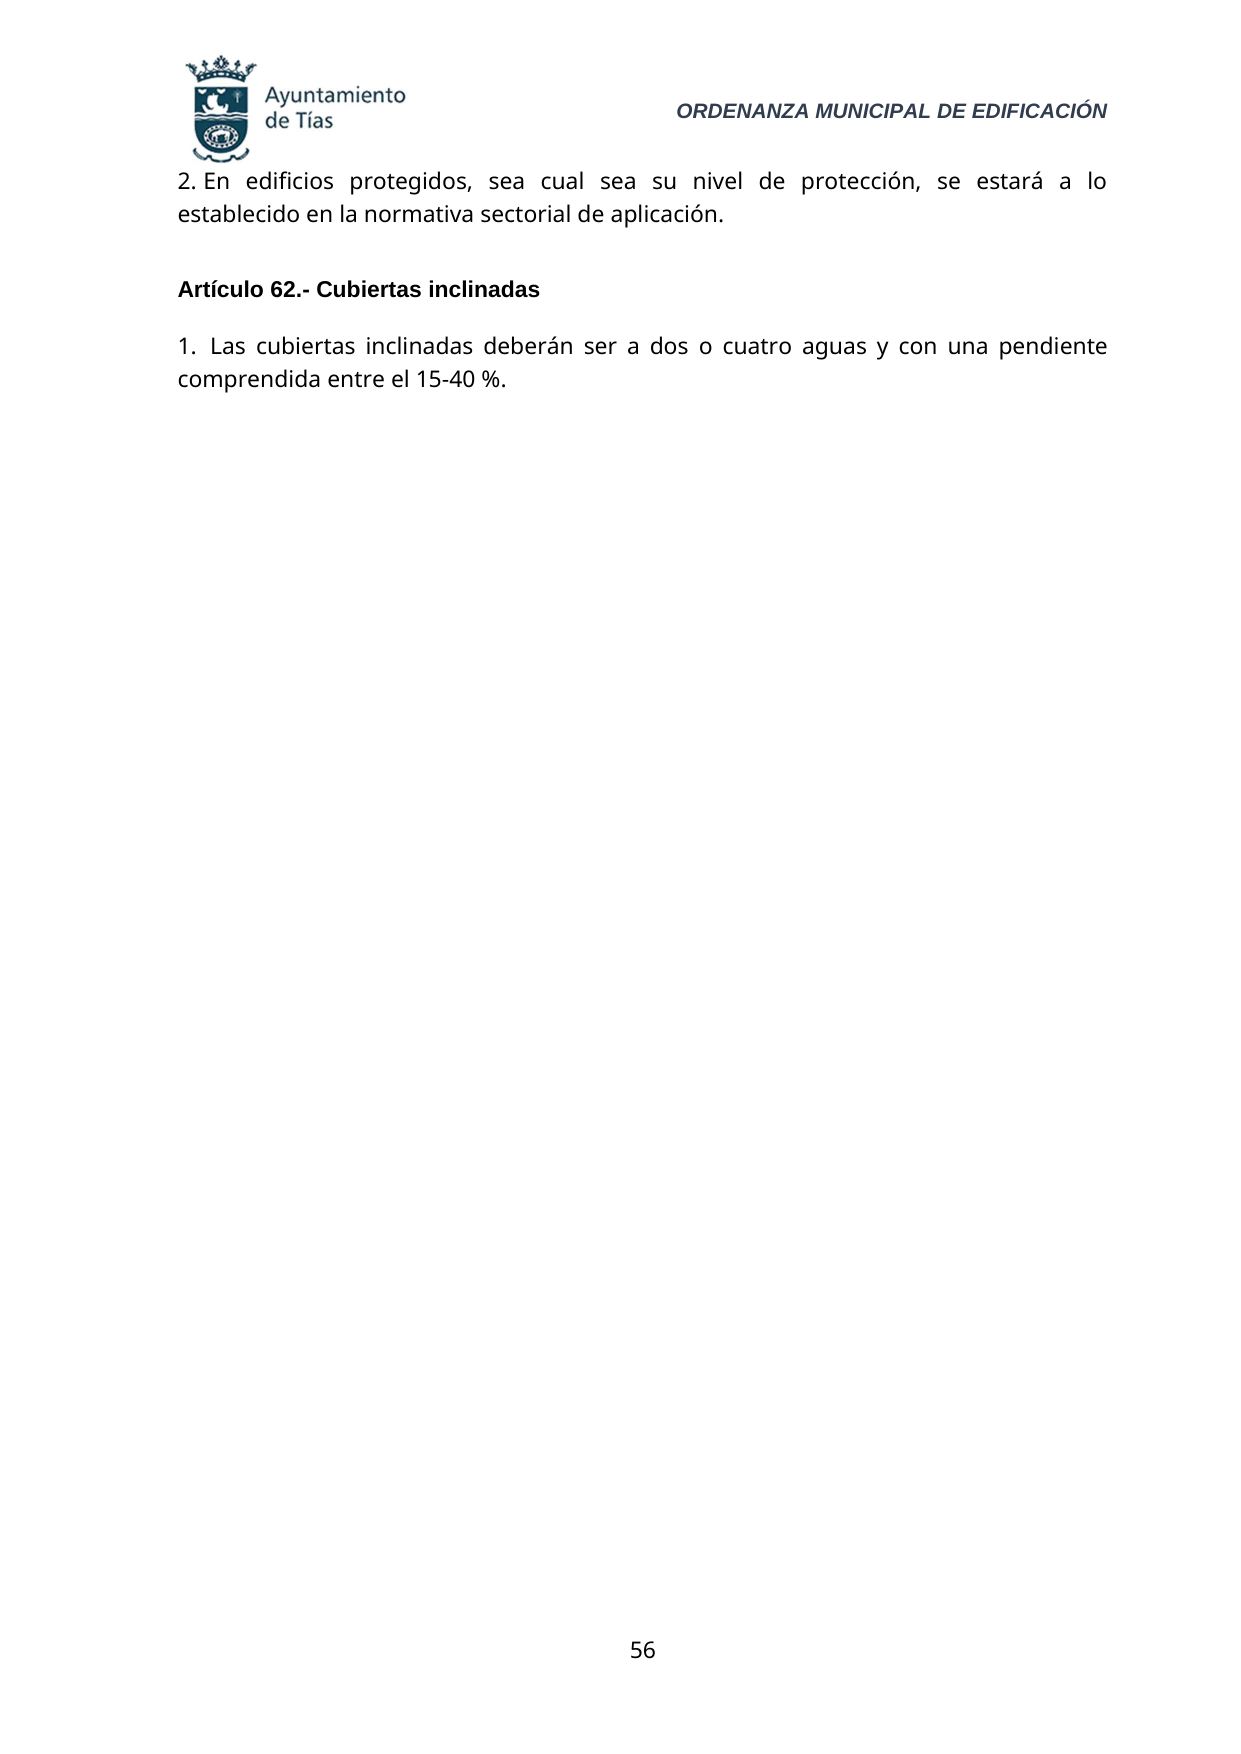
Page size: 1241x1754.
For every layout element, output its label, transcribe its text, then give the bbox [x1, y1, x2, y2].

subtitle Artículo 62.- Cubiertas inclinadas [177, 276, 1121, 303]
list En edificios protegidos, sea cual sea su nivel de protección, se estará a lo establecido en la normativa sectorial de aplicación. [177, 164, 1108, 229]
list Las cubiertas inclinadas deberán ser a dos o cuatro aguas y con una pendiente comprendida entre el 15-40 %. [177, 330, 1108, 395]
picture [184, 51, 409, 164]
